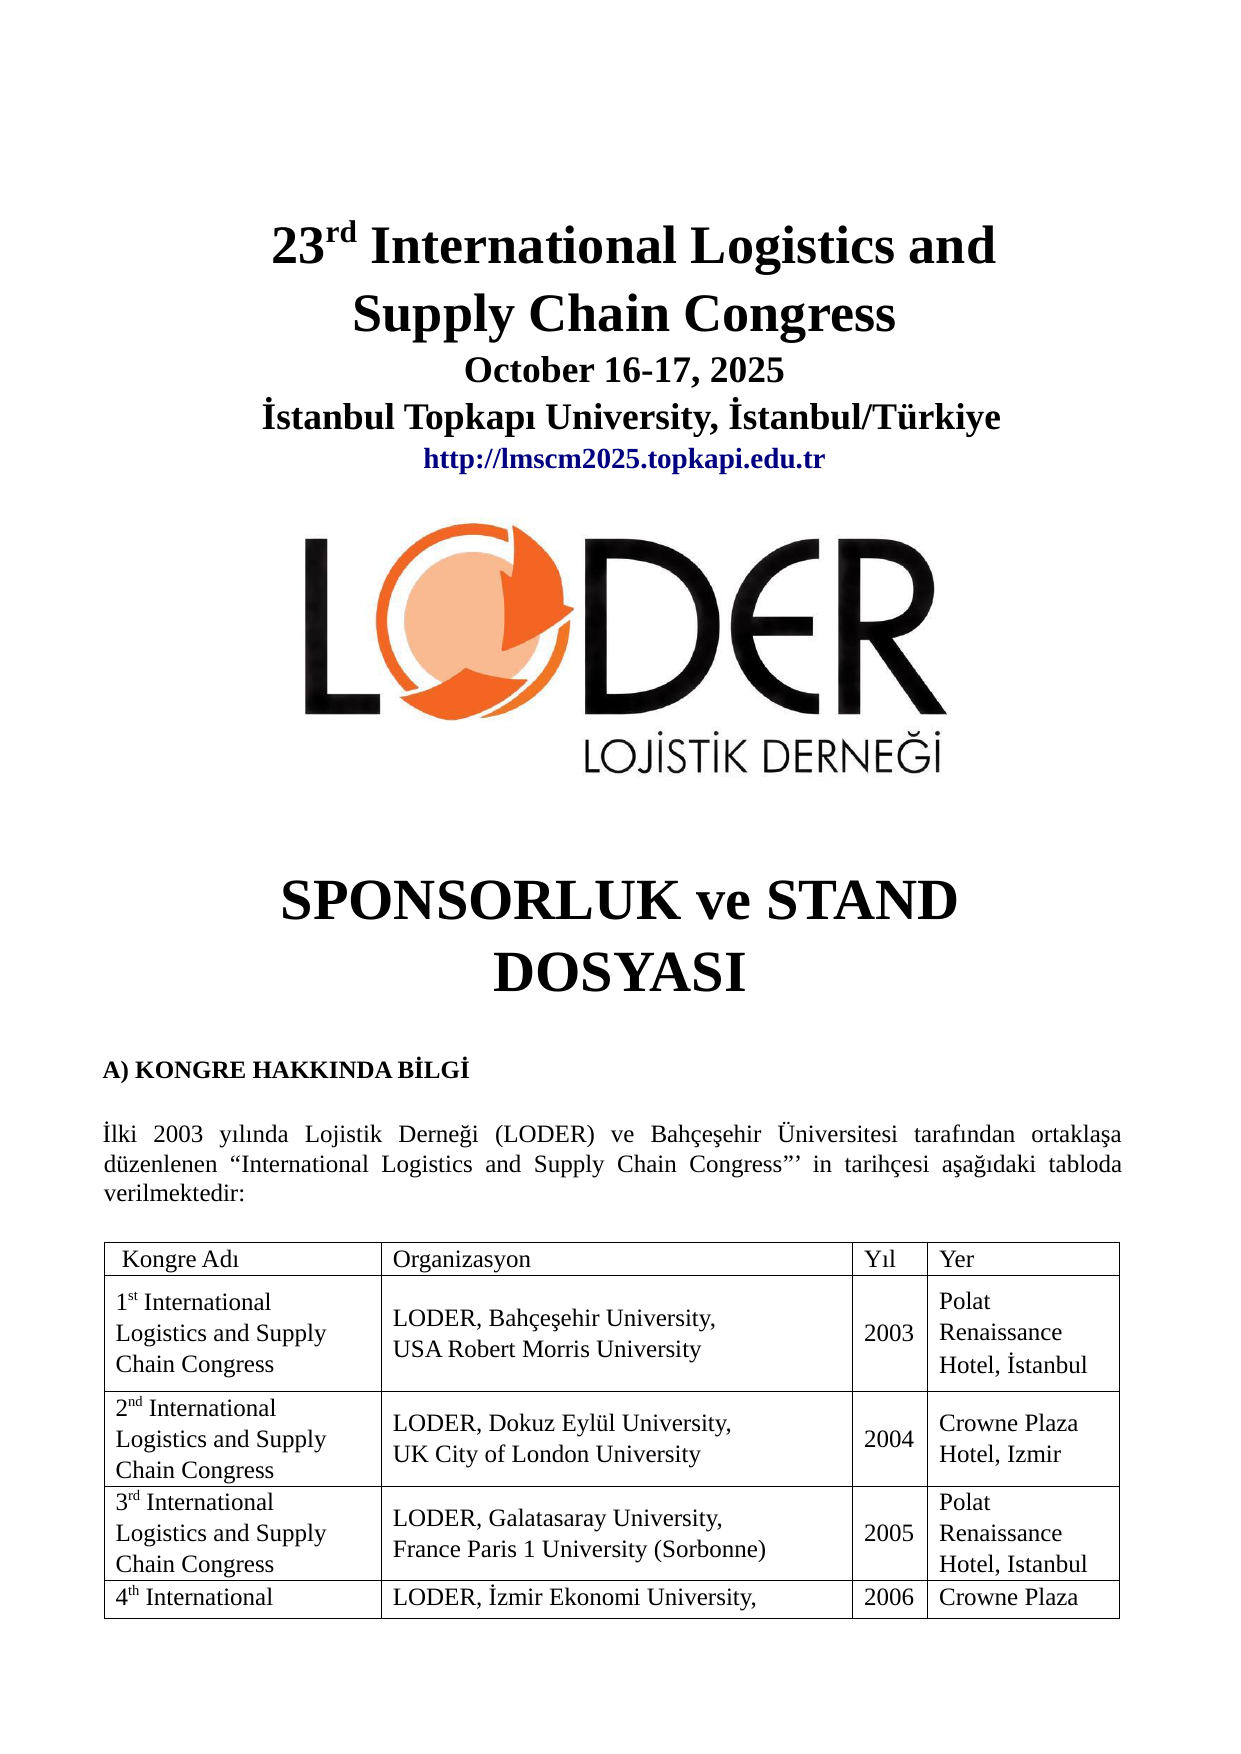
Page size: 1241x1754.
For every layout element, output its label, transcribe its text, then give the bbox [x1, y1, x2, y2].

table_header Kongre Adı [105, 1243, 381, 1275]
picture [298, 510, 952, 784]
table_cell LODER, Dokuz Eylül University, UK City of London University [382, 1392, 852, 1486]
table_header Yıl [853, 1243, 927, 1275]
table_cell 2006 [853, 1581, 927, 1617]
table_cell 2nd International Logistics and Supply Chain Congress [105, 1392, 381, 1486]
table_cell Crowne Plaza Hotel, Izmir [928, 1392, 1119, 1486]
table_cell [928, 1581, 1119, 1617]
table_cell 2005 [853, 1487, 927, 1580]
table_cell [105, 1581, 381, 1617]
text http://lmscm2025.topkapi.edu.tr [118, 441, 1130, 474]
table_cell Polat Renaissance Hotel, İstanbul [928, 1276, 1119, 1391]
table_cell LODER, Galatasaray University, France Paris 1 University (Sorbonne) [382, 1487, 852, 1580]
table_cell LODER, Bahçeşehir University, USA Robert Morris University [382, 1276, 852, 1391]
table_cell 3rd International Logistics and Supply Chain Congress [105, 1487, 381, 1580]
text SPONSORLUK ve STAND [110, 865, 1130, 932]
table_cell 2004 [853, 1392, 927, 1486]
text İstanbul Topkapı University, İstanbul/Türkiye [132, 394, 1130, 437]
table_header Yer [928, 1243, 1119, 1275]
text DOSYASI [110, 937, 1130, 1004]
text October 16-17, 2025 [118, 348, 1130, 391]
table_cell 2003 [853, 1276, 927, 1391]
text 23rd International Logistics and [137, 213, 1130, 276]
text İlki 2003 yılında Lojistik Derneği (LODER) ve Bahçeşehir Üniversitesi tarafından ortaklaşa düzenlenen “International Logistics and Supply Chain Congress”’ in tarihçesi aşağıdaki tabloda verilmektedir: [102, 1119, 1122, 1207]
subtitle A) KONGRE HAKKINDA BİLGİ [102, 1055, 1122, 1084]
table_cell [382, 1581, 852, 1617]
table_cell 1st International Logistics and Supply Chain Congress [105, 1276, 381, 1391]
table_cell Polat Renaissance Hotel, Istanbul [928, 1487, 1119, 1580]
text Supply Chain Congress [118, 281, 1130, 343]
table_header Organizasyon [382, 1243, 852, 1275]
